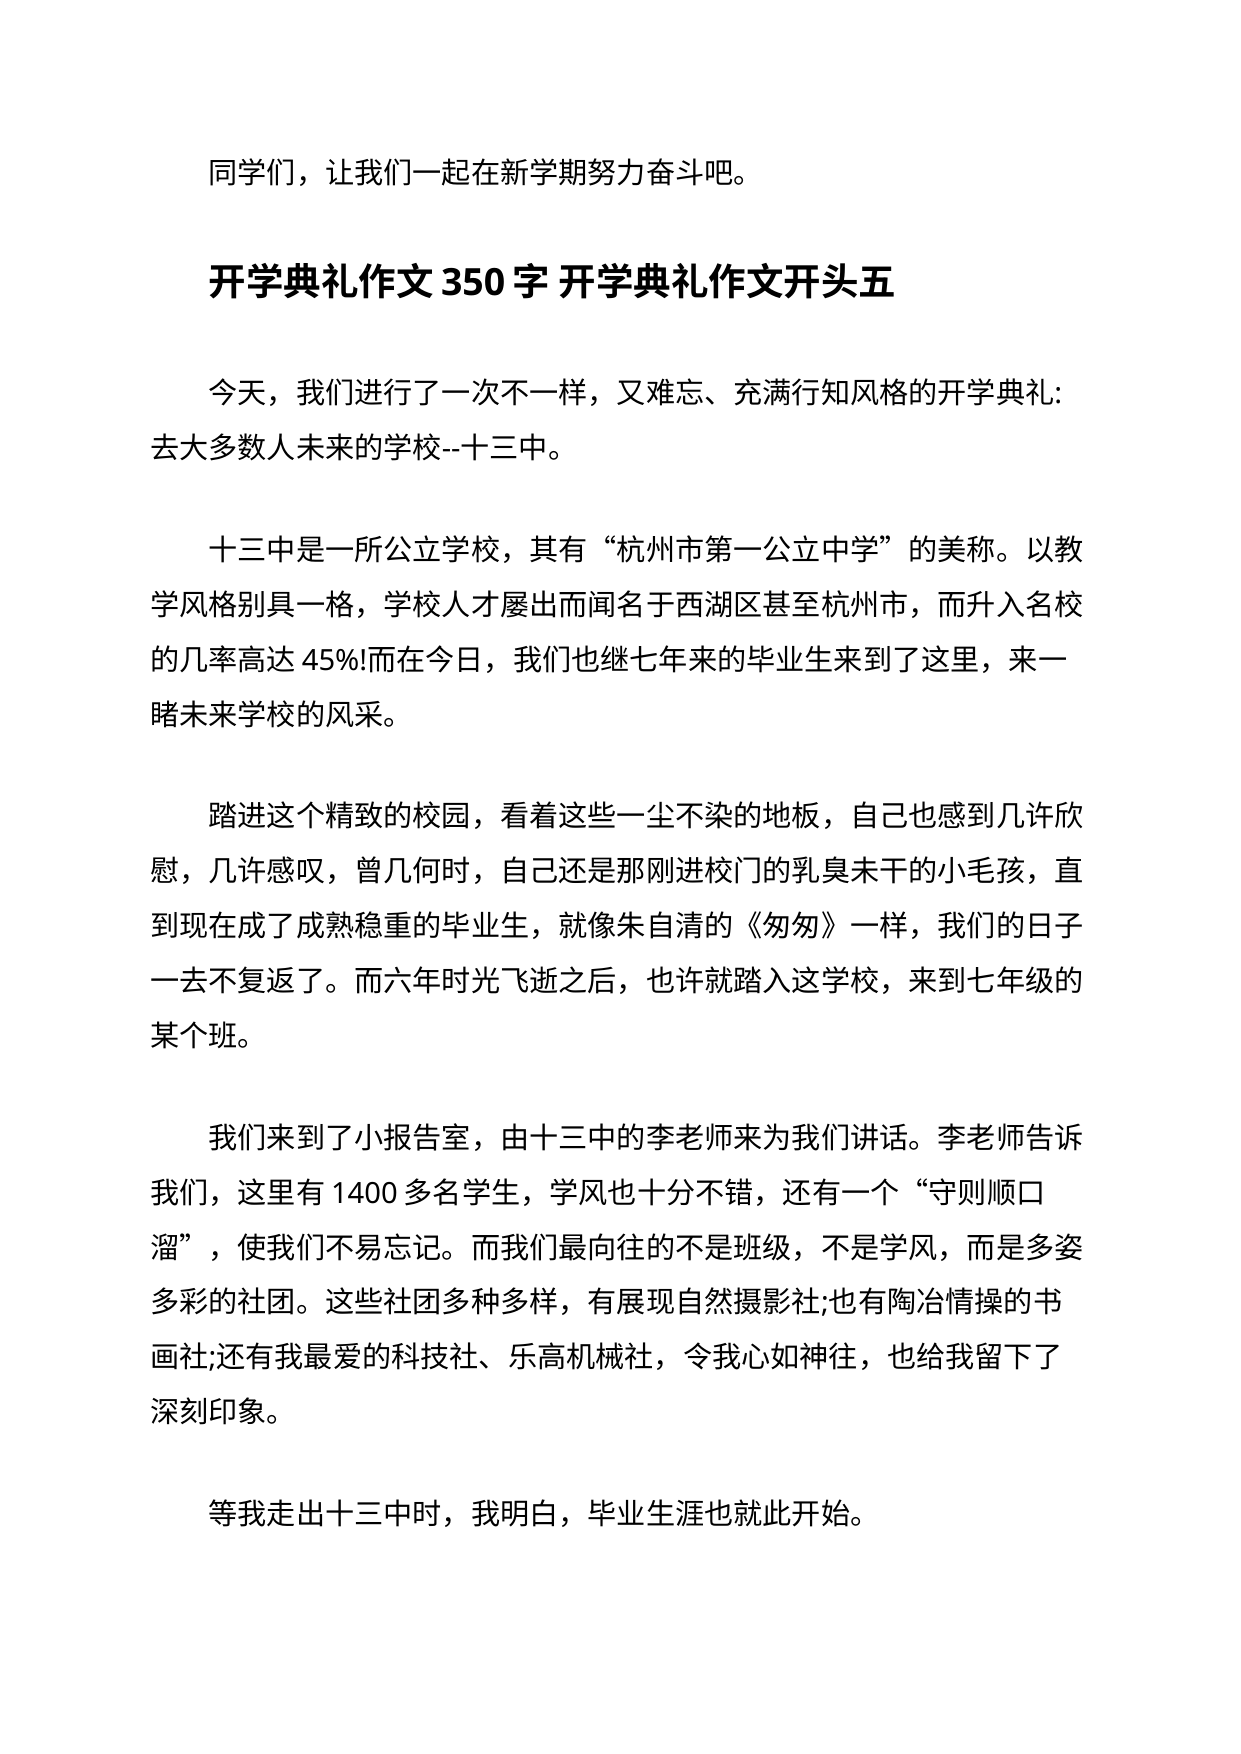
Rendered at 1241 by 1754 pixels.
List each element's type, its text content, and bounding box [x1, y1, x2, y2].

text 今天，我们进行了一次不一样，又难忘、充满行知风格的开学典礼:去大多数人未来的学校--十三中。 [150, 369, 1090, 467]
text 踏进这个精致的校园，看着这些一尘不染的地板，自己也感到几许欣慰，几许感叹，曾几何时，自己还是那刚进校门的乳臭未干的小毛孩，直到现在成了成熟稳重的毕业生，就像朱自清的《匆匆》一样，我们的日子一去不复返了。而六年时光飞逝之后，也许就踏入这学校，来到七年级的某个班。 [150, 793, 1090, 1055]
text 开学典礼作文350字 开学典礼作文开头五 [150, 252, 1090, 306]
text 同学们，让我们一起在新学期努力奋斗吧。 [150, 150, 1090, 192]
text 等我走出十三中时，我明白，毕业生涯也就此开始。 [150, 1491, 1090, 1533]
text 我们来到了小报告室，由十三中的李老师来为我们讲话。李老师告诉我们，这里有1400多名学生，学风也十分不错，还有一个“守则顺口溜”，使我们不易忘记。而我们最向往的不是班级，不是学风，而是多姿多彩的社团。这些社团多种多样，有展现自然摄影社;也有陶冶情操的书画社;还有我最爱的科技社、乐高机械社，令我心如神往，也给我留下了深刻印象。 [150, 1114, 1090, 1431]
text 十三中是一所公立学校，其有“杭州市第一公立中学”的美称。以教学风格别具一格，学校人才屡出而闻名于西湖区甚至杭州市，而升入名校的几率高达45%!而在今日，我们也继七年来的毕业生来到了这里，来一睹未来学校的风采。 [150, 526, 1090, 733]
